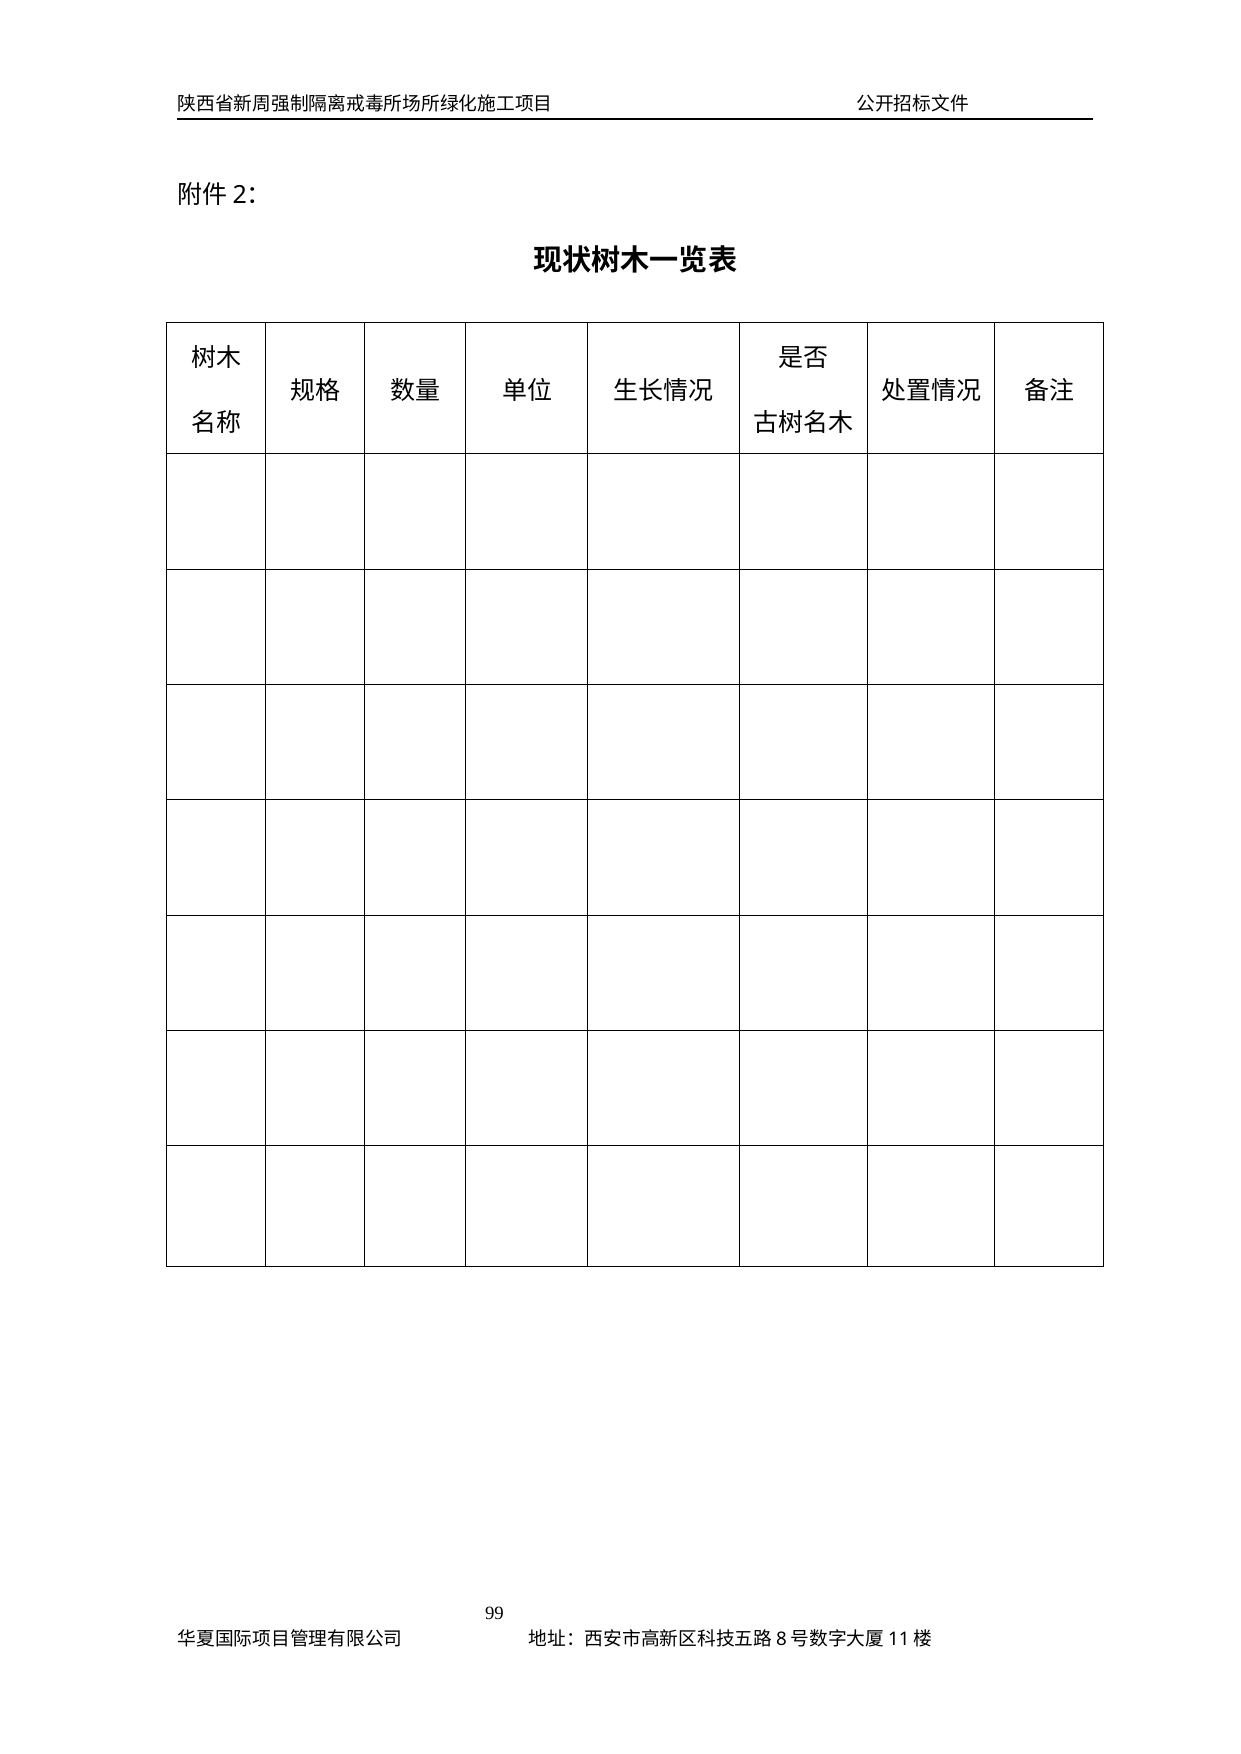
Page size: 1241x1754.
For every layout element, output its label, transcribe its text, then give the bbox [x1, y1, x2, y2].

table_cell [466, 916, 587, 1030]
table_cell [167, 454, 265, 568]
table_cell [995, 570, 1103, 684]
table_cell [995, 800, 1103, 914]
text 附件2： [177, 160, 1093, 225]
table_cell [588, 454, 739, 568]
table_cell [167, 1031, 265, 1145]
table_cell [588, 800, 739, 914]
table_cell [167, 570, 265, 684]
table_cell [167, 685, 265, 799]
table_cell [868, 1146, 994, 1266]
table_cell [167, 800, 265, 914]
table_cell [266, 685, 364, 799]
table_header 数量 [365, 323, 465, 453]
table_cell [466, 1146, 587, 1266]
table_cell [740, 570, 867, 684]
table_cell [588, 1146, 739, 1266]
table_cell [466, 685, 587, 799]
table_cell [266, 570, 364, 684]
table_cell [740, 1146, 867, 1266]
table_cell [365, 454, 465, 568]
table_cell [266, 916, 364, 1030]
table_cell [740, 916, 867, 1030]
table_cell [266, 800, 364, 914]
table_cell [588, 685, 739, 799]
table_cell [365, 1146, 465, 1266]
table_cell [266, 1146, 364, 1266]
table_cell [995, 1146, 1103, 1266]
table_header 备注 [995, 323, 1103, 453]
table_cell [167, 916, 265, 1030]
table_cell [868, 685, 994, 799]
table_cell [588, 570, 739, 684]
table_cell [995, 685, 1103, 799]
table_cell [167, 1146, 265, 1266]
table_cell [365, 685, 465, 799]
table_cell [868, 1031, 994, 1145]
table_cell [868, 916, 994, 1030]
table_header 是否 古树名木 [740, 323, 867, 453]
table_cell [266, 1031, 364, 1145]
table_cell [868, 570, 994, 684]
table_header 处置情况 [868, 323, 994, 453]
table_cell [995, 454, 1103, 568]
table_cell [588, 1031, 739, 1145]
table_cell [266, 454, 364, 568]
table_cell [868, 454, 994, 568]
table_cell [466, 454, 587, 568]
table_cell [740, 1031, 867, 1145]
table_cell [868, 800, 994, 914]
table_cell [588, 916, 739, 1030]
table_header 生长情况 [588, 323, 739, 453]
table_header 规格 [266, 323, 364, 453]
table_cell [365, 916, 465, 1030]
table_cell [466, 800, 587, 914]
table_header 树木 名称 [167, 323, 265, 453]
table_cell [740, 454, 867, 568]
table_cell [365, 570, 465, 684]
table_cell [995, 916, 1103, 1030]
table_cell [740, 685, 867, 799]
table_cell [365, 800, 465, 914]
table_cell [740, 800, 867, 914]
table_cell [466, 570, 587, 684]
table_header 单位 [466, 323, 587, 453]
text 现状树木一览表 [177, 225, 1093, 290]
table_cell [466, 1031, 587, 1145]
table_cell [995, 1031, 1103, 1145]
table_cell [365, 1031, 465, 1145]
